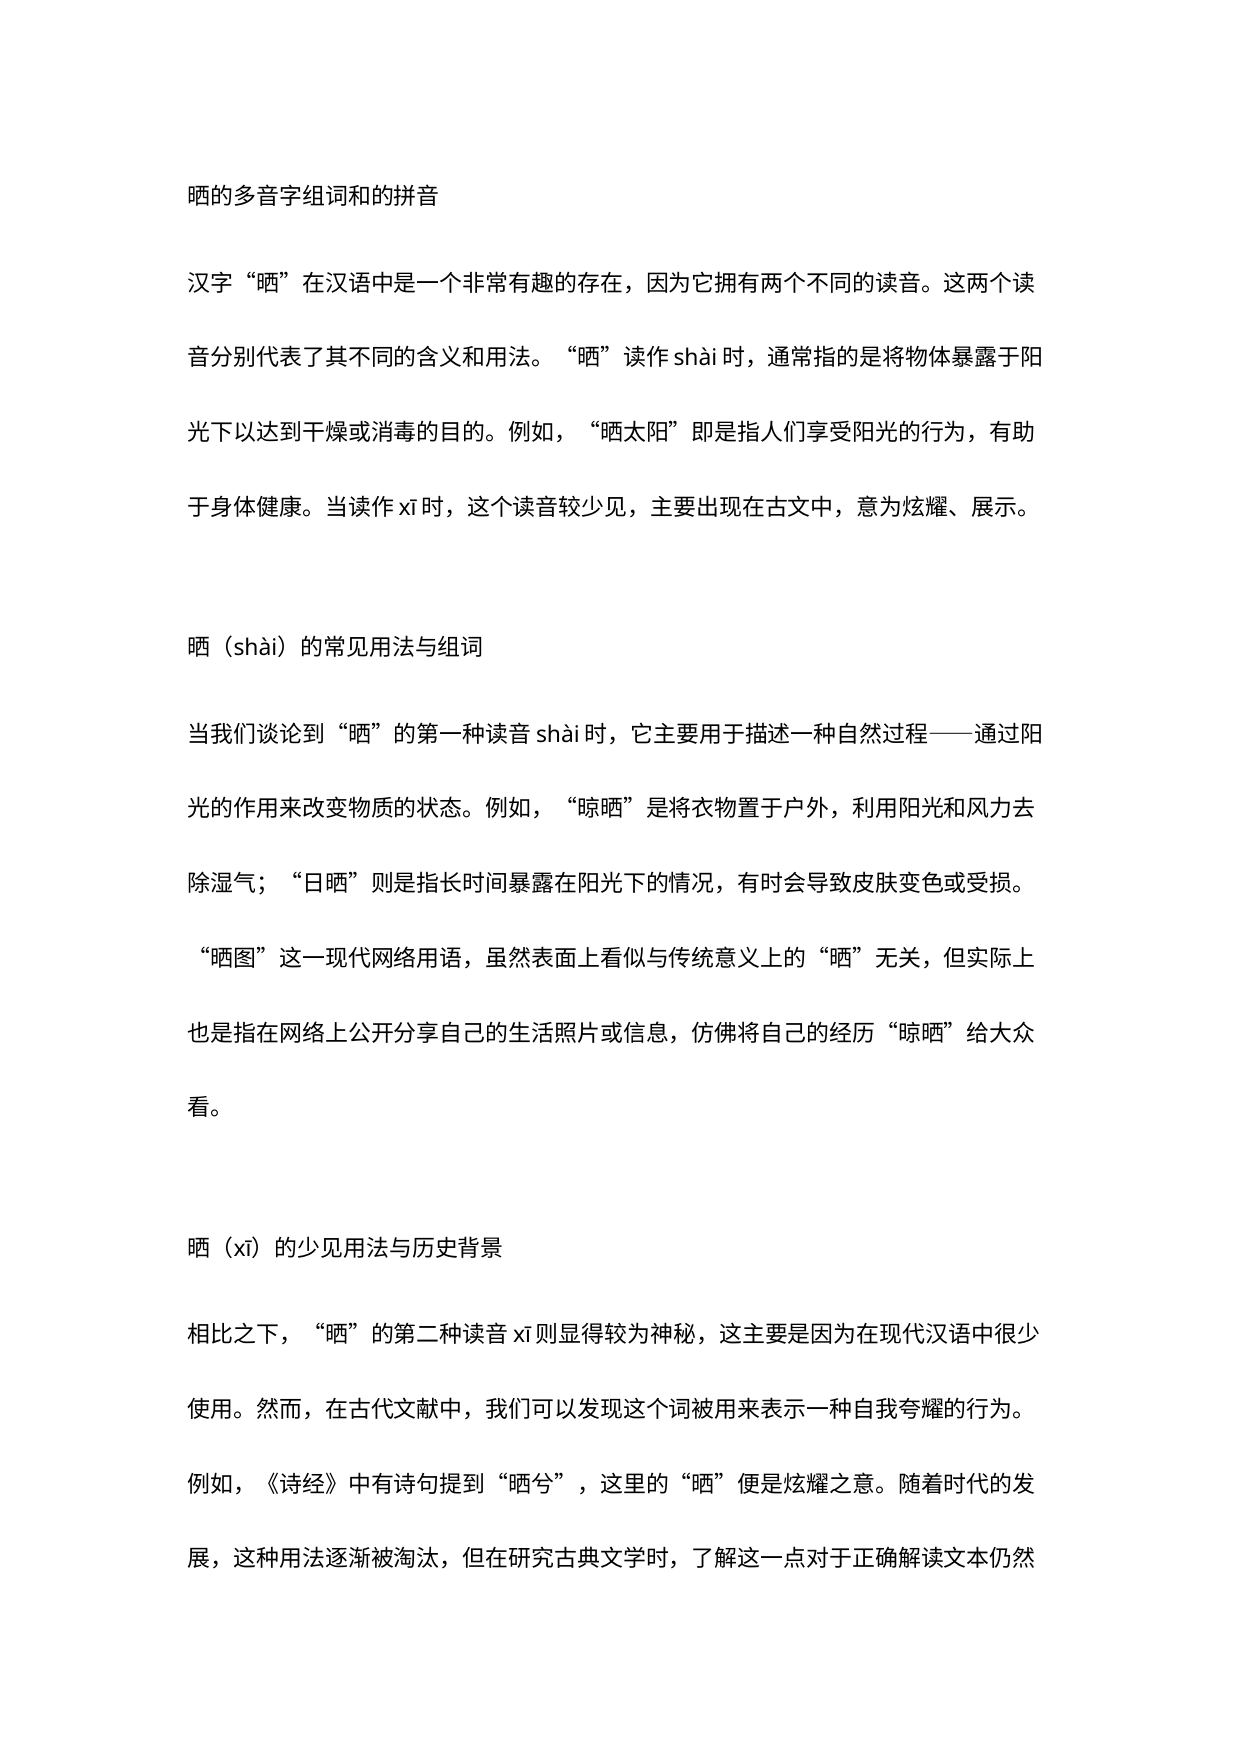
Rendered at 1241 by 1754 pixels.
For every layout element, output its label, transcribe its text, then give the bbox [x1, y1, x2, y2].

text 晒（shài）的常见用法与组词 [187, 613, 1053, 678]
text 晒的多音字组词和的拼音 [187, 162, 1053, 227]
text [187, 1300, 1053, 1589]
text 汉字“晒”在汉语中是一个非常有趣的存在，因为它拥有两个不同的读音。这两个读音分别代表了其不同的含义和用法。“晒”读作shài时，通常指的是将物体暴露于阳光下以达到干燥或消毒的目的。例如，“晒太阳”即是指人们享受阳光的行为，有助于身体健康。当读作xī时，这个读音较少见，主要出现在古文中，意为炫耀、展示。 [187, 248, 1053, 538]
text 晒（xī）的少见用法与历史背景 [187, 1214, 1053, 1279]
text 当我们谈论到“晒”的第一种读音shài时，它主要用于描述一种自然过程——通过阳光的作用来改变物质的状态。例如，“晾晒”是将衣物置于户外，利用阳光和风力去除湿气；“日晒”则是指长时间暴露在阳光下的情况，有时会导致皮肤变色或受损。“晒图”这一现代网络用语，虽然表面上看似与传统意义上的“晒”无关，但实际上也是指在网络上公开分享自己的生活照片或信息，仿佛将自己的经历“晾晒”给大众看。 [187, 700, 1053, 1138]
